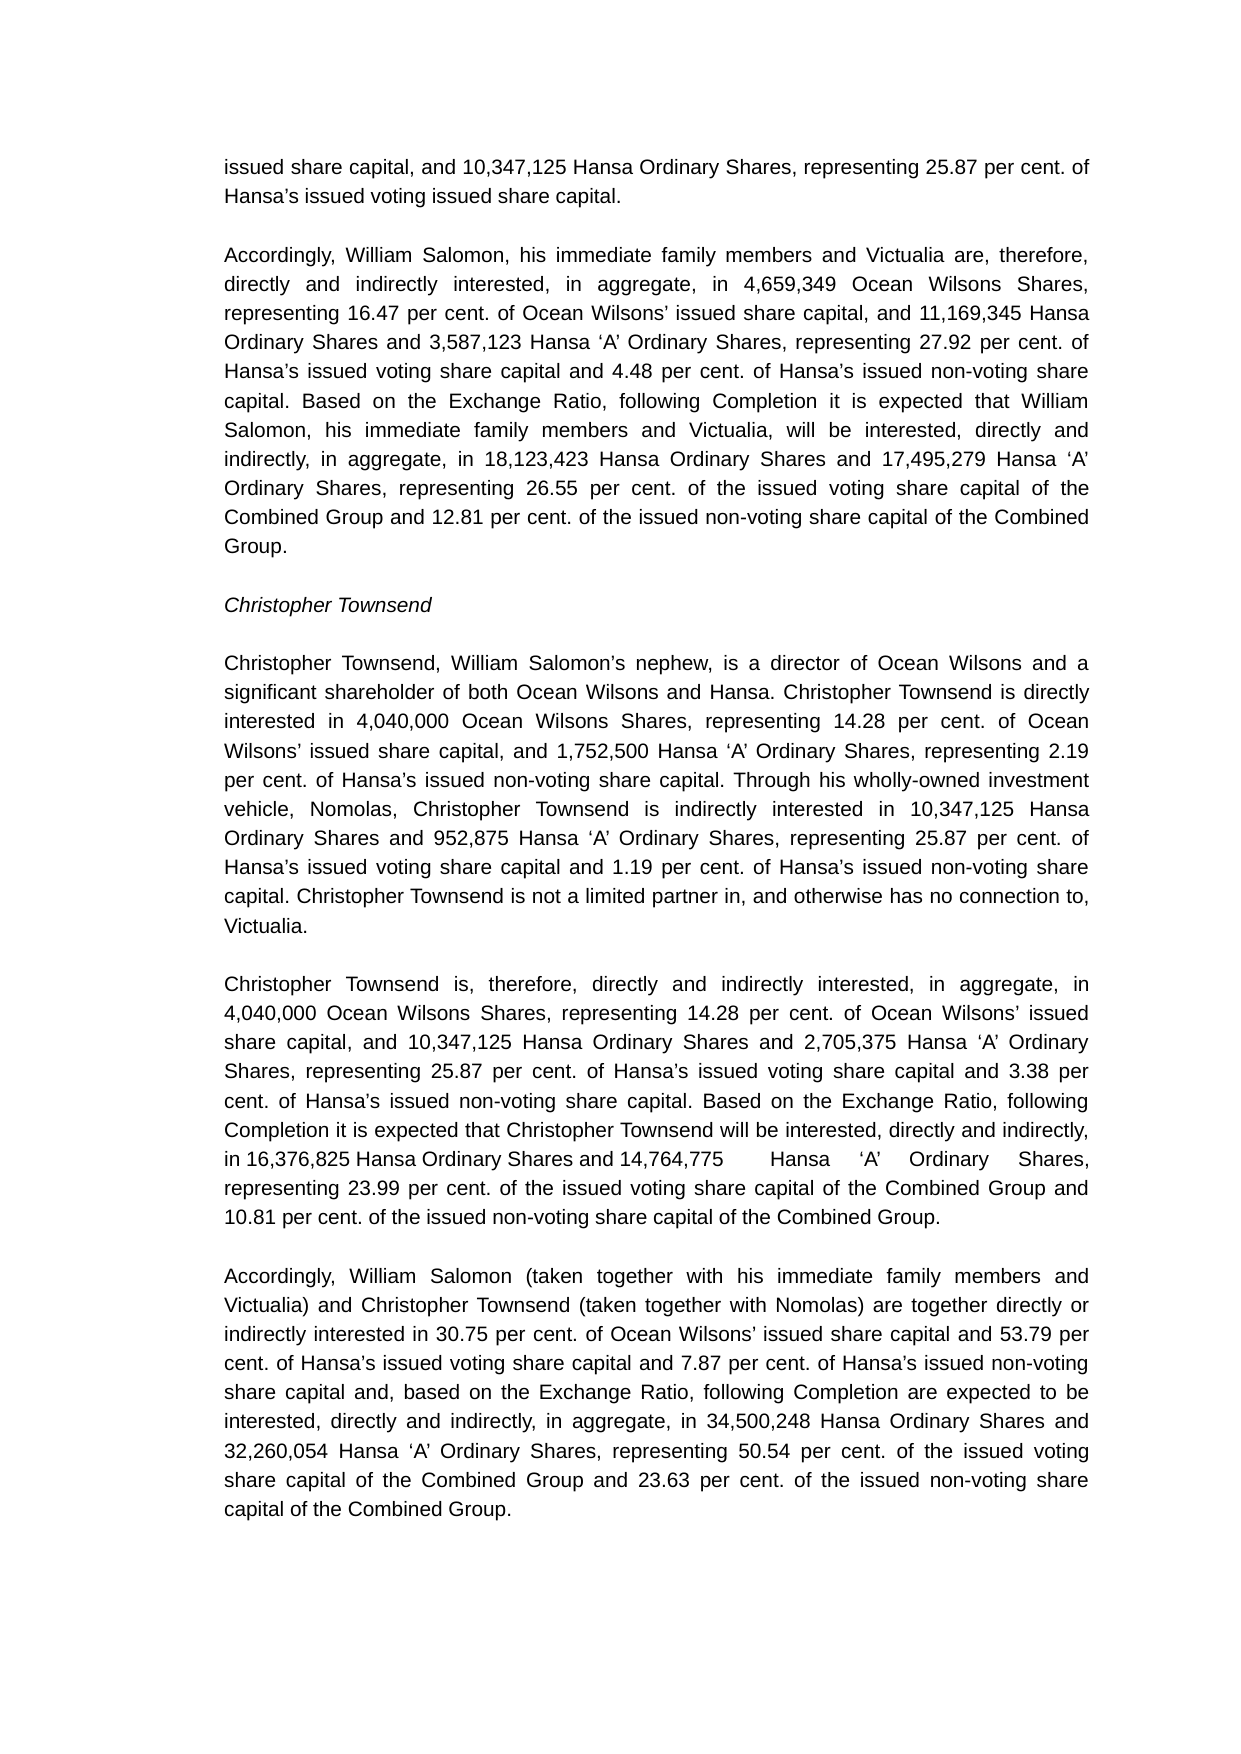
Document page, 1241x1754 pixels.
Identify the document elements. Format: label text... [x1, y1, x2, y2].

text Accordingly, William Salomon (taken together with his immediate family members and Victualia) and Christopher Townsend (taken together with Nomolas) are together directly or indirectly interested in 30.75 per cent. of Ocean Wilsons’ issued share capital and 53.79 per cent. of Hansa’s issued voting share capital and 7.87 per cent. of Hansa’s issued non-voting share capital and, based on the Exchange Ratio, following Completion are expected to be interested, directly and indirectly, in aggregate, in 34,500,248 Hansa Ordinary Shares and 32,260,054 Hansa ‘A’ Ordinary Shares, representing 50.54 per cent. of the issued voting share capital of the Combined Group and 23.63 per cent. of the issued non-voting share capital of the Combined Group. [224, 1258, 1090, 1521]
text Christopher Townsend, William Salomon’s nephew, is a director of Ocean Wilsons and a significant shareholder of both Ocean Wilsons and Hansa. Christopher Townsend is directly interested in 4,040,000 Ocean Wilsons Shares, representing 14.28 per cent. of Ocean Wilsons’ issued share capital, and 1,752,500 Hansa ‘A’ Ordinary Shares, representing 2.19 per cent. of Hansa’s issued non-voting share capital. Through his wholly-owned investment vehicle, Nomolas, Christopher Townsend is indirectly interested in 10,347,125 Hansa Ordinary Shares and 952,875 Hansa ‘A’ Ordinary Shares, representing 25.87 per cent. of Hansa’s issued voting share capital and 1.19 per cent. of Hansa’s issued non-voting share capital. Christopher Townsend is not a limited partner in, and otherwise has no connection to, Victualia. [224, 646, 1090, 937]
text Christopher Townsend [224, 587, 1090, 617]
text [224, 150, 1090, 208]
text Christopher Townsend is, therefore, directly and indirectly interested, in aggregate, in 4,040,000 Ocean Wilsons Shares, representing 14.28 per cent. of Ocean Wilsons’ issued share capital, and 10,347,125 Hansa Ordinary Shares and 2,705,375 Hansa ‘A’ Ordinary Shares, representing 25.87 per cent. of Hansa’s issued voting share capital and 3.38 per cent. of Hansa’s issued non-voting share capital. Based on the Exchange Ratio, following Completion it is expected that Christopher Townsend will be interested, directly and indirectly, in 16,376,825 Hansa Ordinary Shares and 14,764,775 Hansa ‘A’ Ordinary Shares, representing 23.99 per cent. of the issued voting share capital of the Combined Group and 10.81 per cent. of the issued non-voting share capital of the Combined Group. [224, 967, 1090, 1229]
text Accordingly, William Salomon, his immediate family members and Victualia are, therefore, directly and indirectly interested, in aggregate, in 4,659,349 Ocean Wilsons Shares, representing 16.47 per cent. of Ocean Wilsons’ issued share capital, and 11,169,345 Hansa Ordinary Shares and 3,587,123 Hansa ‘A’ Ordinary Shares, representing 27.92 per cent. of Hansa’s issued voting share capital and 4.48 per cent. of Hansa’s issued non-voting share capital. Based on the Exchange Ratio, following Completion it is expected that William Salomon, his immediate family members and Victualia, will be interested, directly and indirectly, in aggregate, in 18,123,423 Hansa Ordinary Shares and 17,495,279 Hansa ‘A’ Ordinary Shares, representing 26.55 per cent. of the issued voting share capital of the Combined Group and 12.81 per cent. of the issued non-voting share capital of the Combined Group. [224, 237, 1090, 558]
